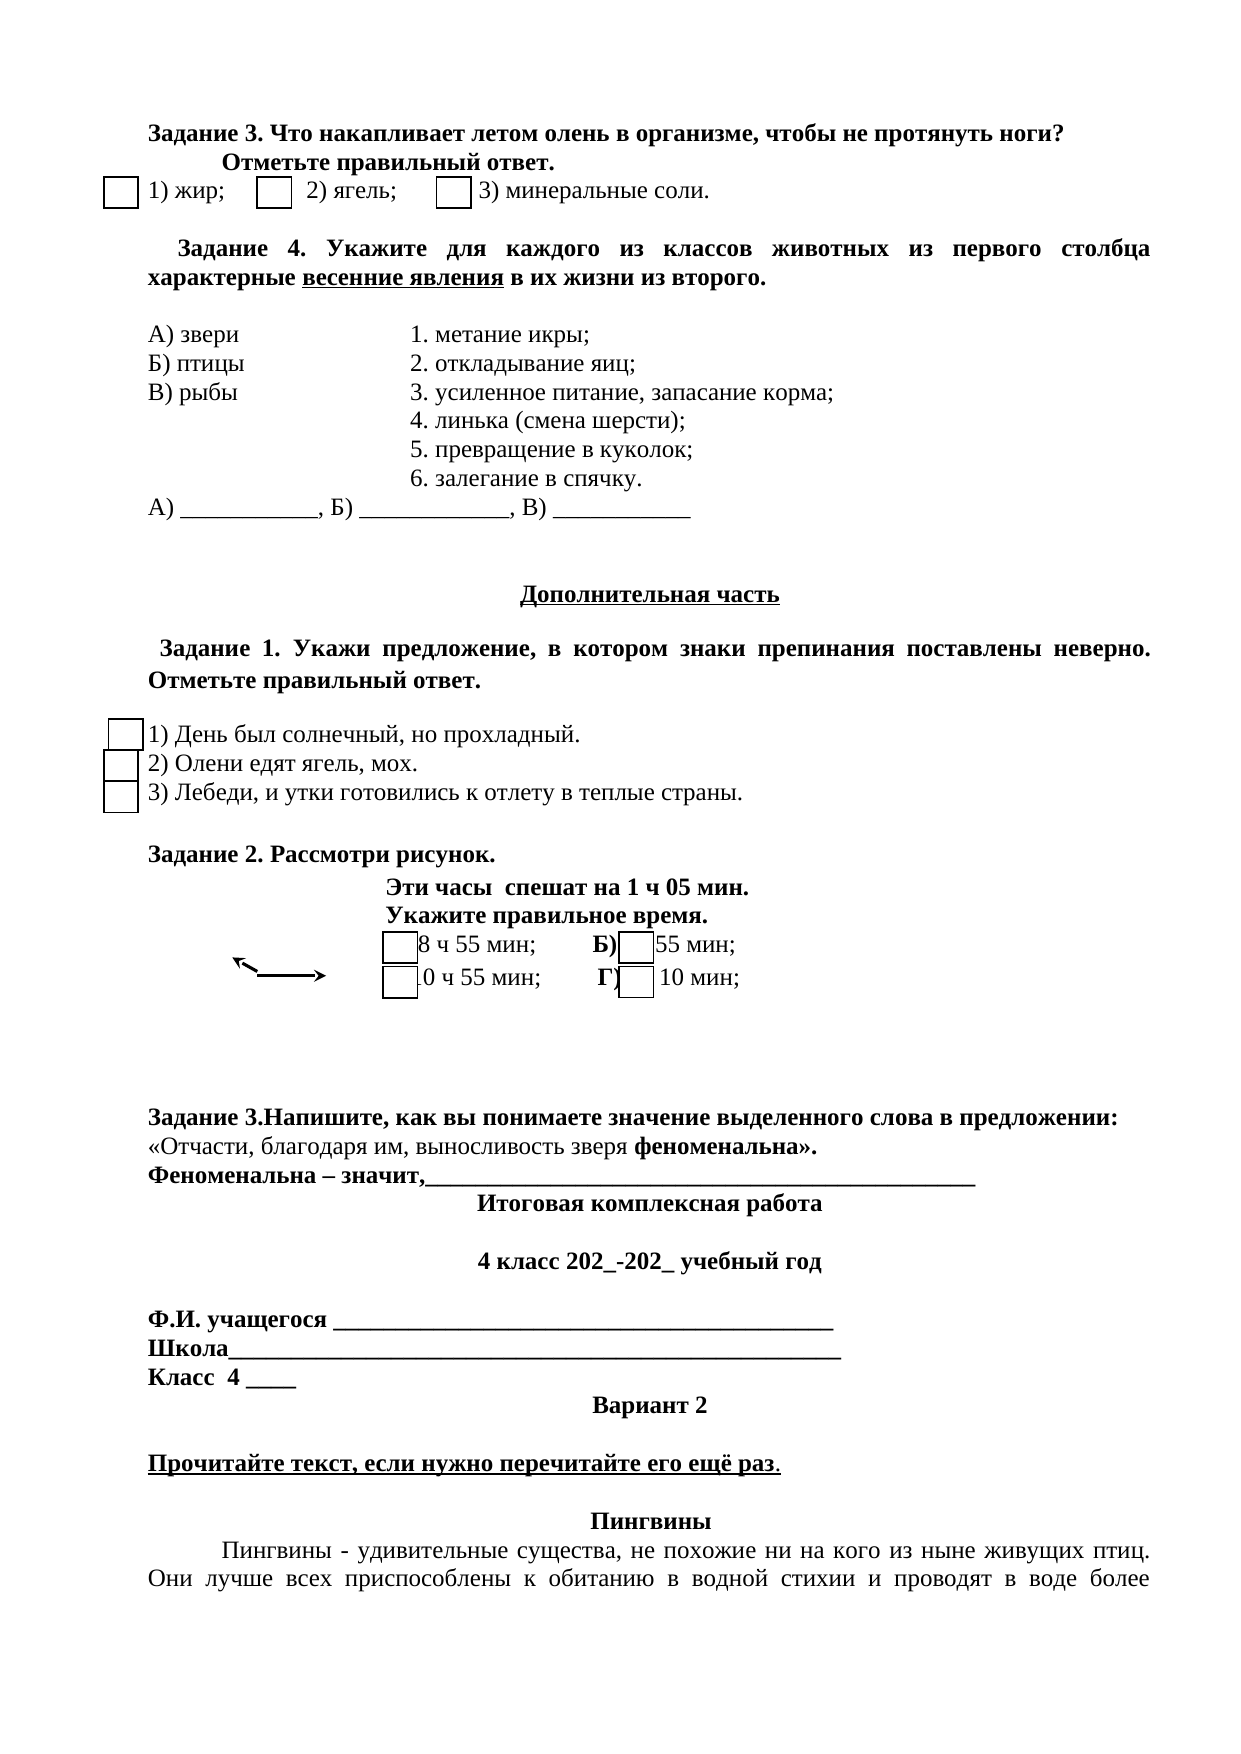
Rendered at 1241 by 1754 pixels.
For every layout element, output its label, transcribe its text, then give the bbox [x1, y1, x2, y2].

text Отметьте правильный ответ. [221, 147, 1152, 176]
text 4 класс 202_-202_ учебный год [148, 1246, 1152, 1275]
text Итоговая комплексная работа [148, 1188, 1152, 1217]
text 1) жир; 2) ягель; 3) минеральные соли. [472, 176, 1152, 204]
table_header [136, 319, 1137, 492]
text Задание 3.Напишите, как вы понимаете значение выделенного слова в предложении: [148, 1102, 1152, 1131]
text А) ___________, Б) ____________, В) ___________ [148, 492, 1152, 521]
text Задание 4. Укажите для каждого из классов животных из первого столбца характерные весенние явления в их жизни из второго. [148, 233, 1152, 291]
text 3) Лебеди, и утки готовились к отлету в теплые страны. [148, 777, 1152, 806]
text 2) Олени едят ягель, мох. [148, 748, 1152, 777]
text Дополнительная часть [148, 579, 1152, 607]
text «Отчасти, благодаря им, выносливость зверя феноменальна». [148, 1131, 1152, 1160]
text Ф.И. учащегося ________________________________________ [148, 1304, 1152, 1333]
text Задание 2. Рассмотри рисунок. [148, 839, 1152, 867]
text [148, 1535, 1152, 1592]
text Класс 4 ____ [148, 1362, 1152, 1391]
text Задание 3. Что накапливает летом олень в организме, чтобы не протянуть ноги? [148, 118, 1152, 147]
text 1) День был солнечный, но прохладный. [148, 719, 1152, 748]
text Прочитайте текст, если нужно перечитайте его ещё раз. [148, 1448, 1152, 1477]
text Пингвины [590, 1506, 1152, 1535]
text 1) жир; 2) ягель; 3) минеральные соли. [148, 176, 256, 204]
text 1) жир; 2) ягель; 3) минеральные соли. [292, 176, 436, 204]
text Школа_________________________________________________ [148, 1333, 1152, 1362]
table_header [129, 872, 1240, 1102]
text Феноменальна – значит,____________________________________________ [148, 1160, 1152, 1188]
text Вариант 2 [148, 1391, 1152, 1419]
text Задание 1. Укажи предложение, в котором знаки препинания поставлены неверно. Отметьте правильный ответ. [148, 633, 1152, 694]
